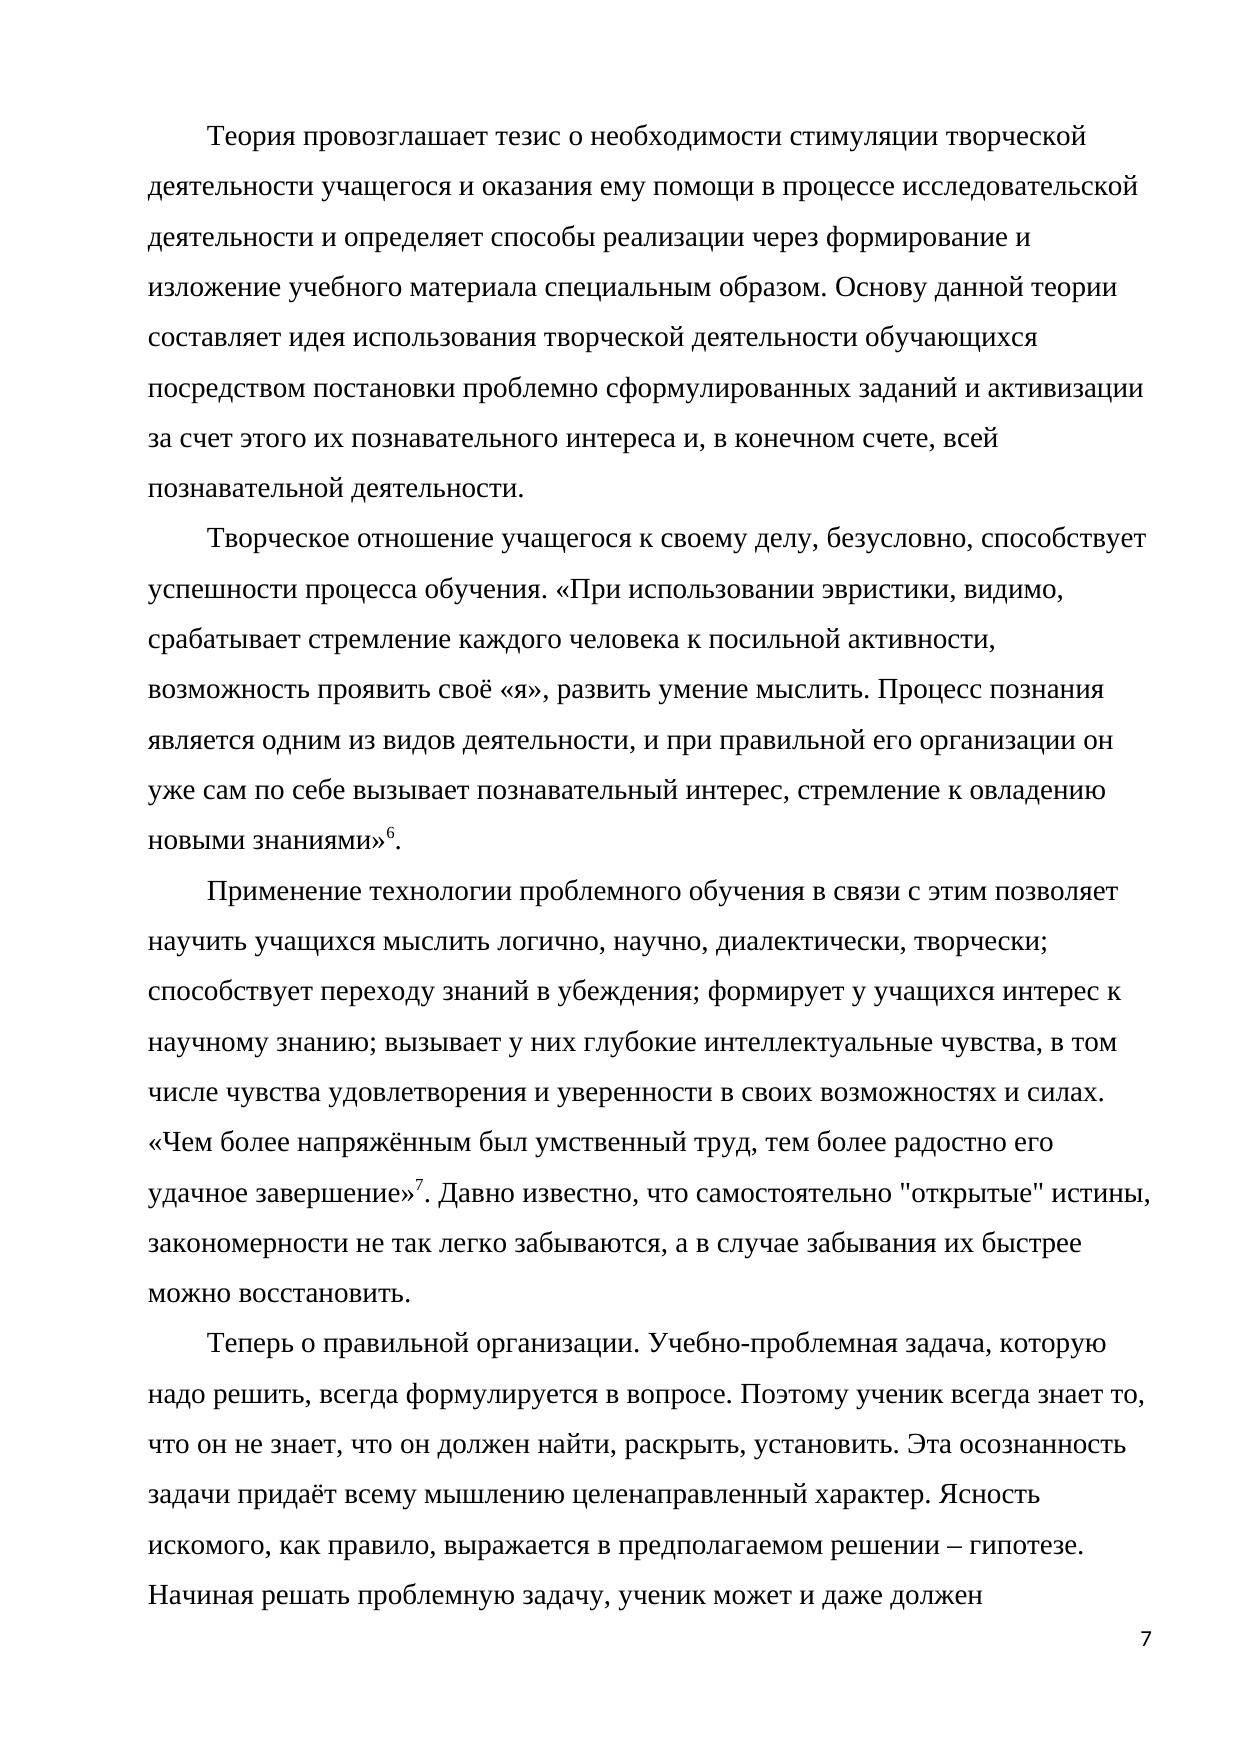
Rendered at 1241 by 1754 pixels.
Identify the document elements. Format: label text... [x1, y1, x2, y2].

text Творческое отношение учащегося к своему делу, безусловно, способствует успешности процесса обучения. «При использовании эвристики, видимо, срабатывает стремление каждого человека к посильной активности, возможность проявить своё «я», развить умение мыслить. Процесс познания является одним из видов деятельности, и при правильной его организации он уже сам по себе вызывает познавательный интерес, стремление к овладению новыми знаниями»6. [148, 521, 1152, 856]
text Применение технологии проблемного обучения в связи с этим позволяет научить учащихся мыслить логично, научно, диалектически, творчески; способствует переходу знаний в убеждения; формирует у учащихся интерес к научному знанию; вызывает у них глубокие интеллектуальные чувства, в том числе чувства удовлетворения и уверенности в своих возможностях и силах. «Чем более напряжённым был умственный труд, тем более радостно его удачное завершение»7. Давно известно, что самостоятельно "открытые" истины, закономерности не так легко забываются, а в случае забывания их быстрее можно восстановить. [148, 873, 1152, 1309]
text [148, 1326, 1152, 1611]
text Теория провозглашает тезис о необходимости стимуляции творческой деятельности учащегося и оказания ему помощи в процессе исследовательской деятельности и определяет способы реализации через формирование и изложение учебного материала специальным образом. Основу данной теории составляет идея использования творческой деятельности обучающихся посредством постановки проблемно сформулированных заданий и активизации за счет этого их познавательного интереса и, в конечном счете, всей познавательной деятельности. [148, 118, 1152, 504]
